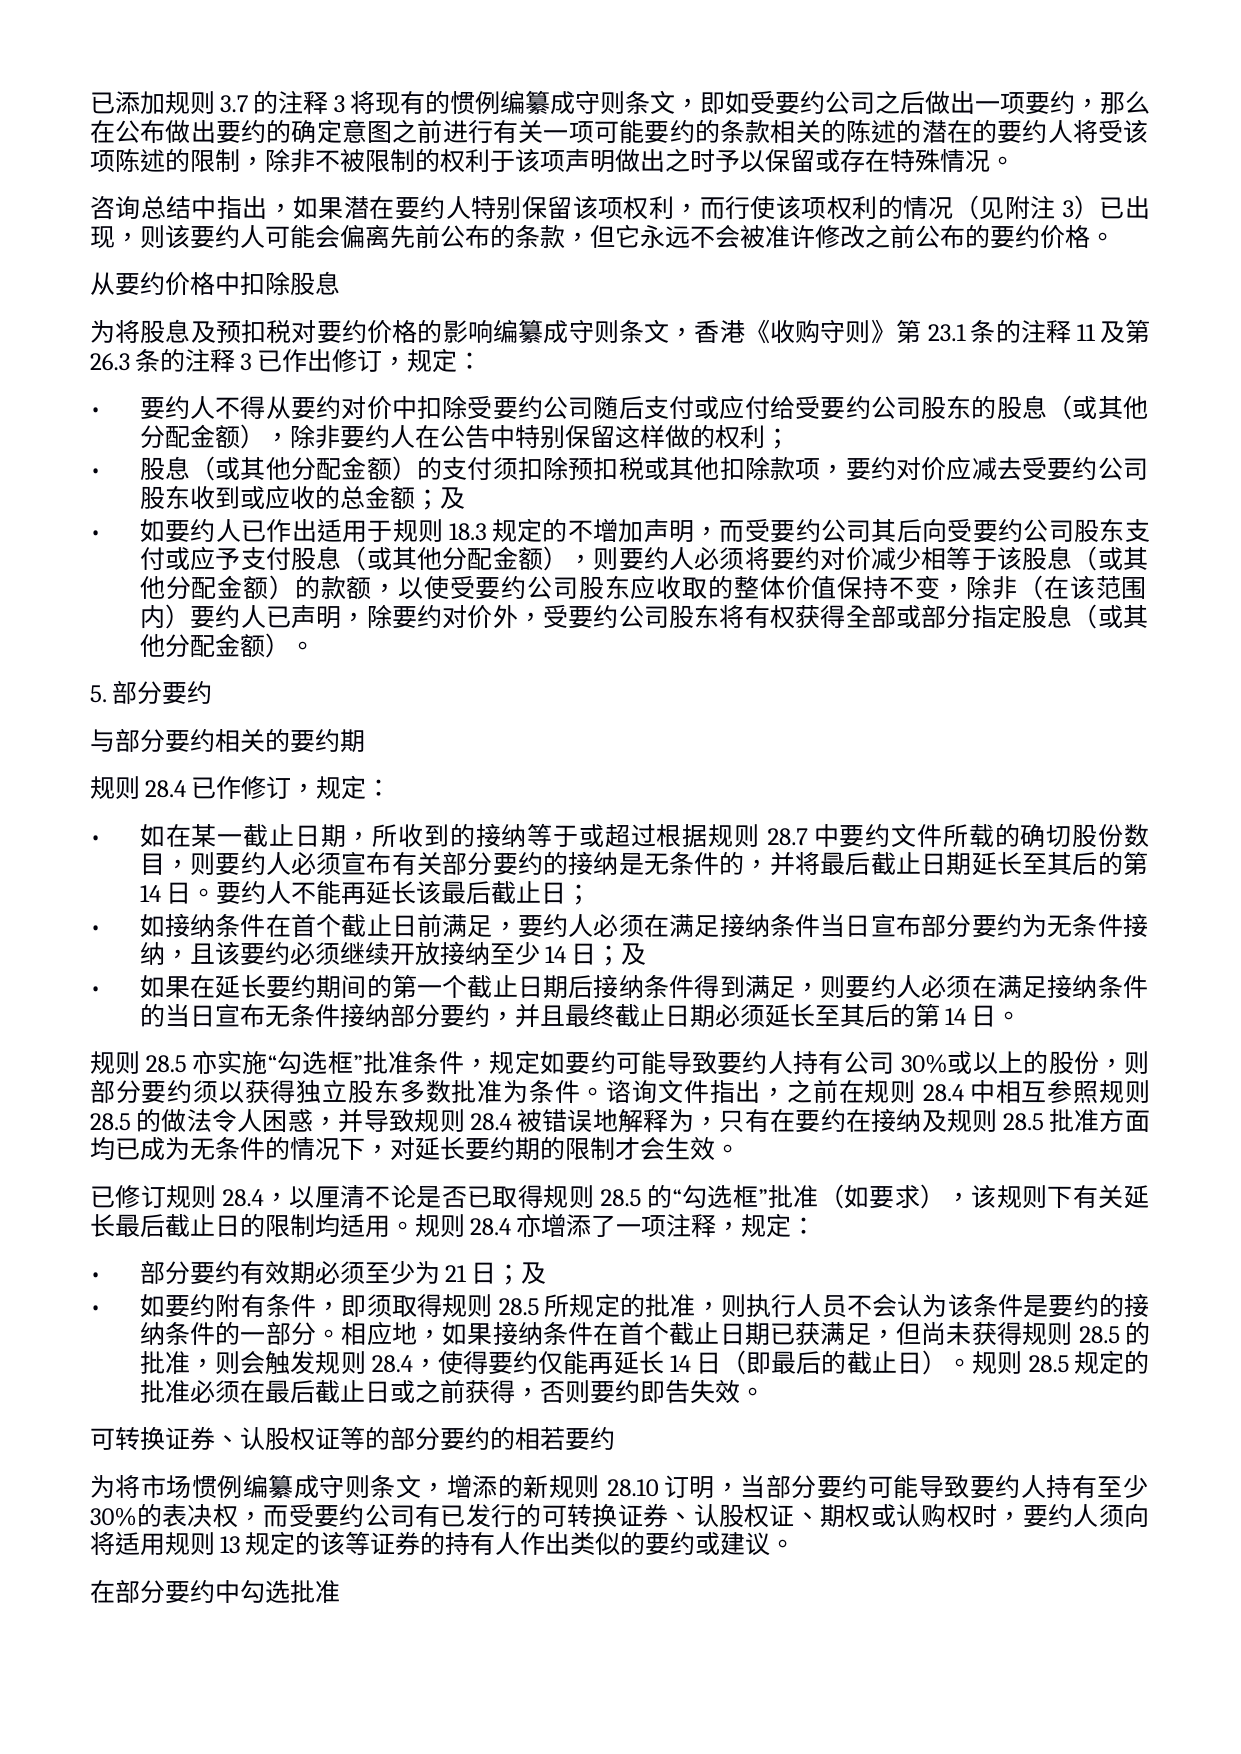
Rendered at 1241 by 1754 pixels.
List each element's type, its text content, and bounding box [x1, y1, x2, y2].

text 咨询总结中指出，如果潜在要约人特别保留该项权利，而行使该项权利的情况（见附注3）已出现，则该要约人可能会偏离先前公布的条款，但它永远不会被准许修改之前公布的要约价格。 [90, 195, 1150, 252]
text 从要约价格中扣除股息 [90, 271, 1150, 300]
text 在部分要约中勾选批准 [90, 1579, 1150, 1607]
list 要约人不得从要约对价中扣除受要约公司随后支付或应付给受要约公司股东的股息（或其他分配金额），除非要约人在公告中特别保留这样做的权利； [90, 395, 1150, 452]
text 为将市场惯例编纂成守则条文，增添的新规则28.10订明，当部分要约可能导致要约人持有至少30%的表决权，而受要约公司有已发行的可转换证券、认股权证、期权或认购权时，要约人须向将适用规则13规定的该等证券的持有人作出类似的要约或建议。 [90, 1474, 1150, 1560]
text 已添加规则3.7的注释3将现有的惯例编纂成守则条文，即如受要约公司之后做出一项要约，那么在公布做出要约的确定意图之前进行有关一项可能要约的条款相关的陈述的潜在的要约人将受该项陈述的限制，除非不被限制的权利于该项声明做出之时予以保留或存在特殊情况。 [90, 90, 1150, 176]
list 如在某一截止日期，所收到的接纳等于或超过根据规则28.7中要约文件所载的确切股份数目，则要约人必须宣布有关部分要约的接纳是无条件的，并将最后截止日期延长至其后的第14日。要约人不能再延长该最后截止日； [90, 822, 1150, 909]
text 为将股息及预扣税对要约价格的影响编纂成守则条文，香港《收购守则》第23.1条的注释11及第26.3条的注释3已作出修订，规定： [90, 319, 1150, 376]
list 股息（或其他分配金额）的支付须扣除预扣税或其他扣除款项，要约对价应减去受要约公司股东收到或应收的总金额；及 [90, 456, 1150, 514]
list 如要约人已作出适用于规则18.3规定的不增加声明，而受要约公司其后向受要约公司股东支付或应予支付股息（或其他分配金额），则要约人必须将要约对价减少相等于该股息（或其他分配金额）的款额，以使受要约公司股东应收取的整体价值保持不变，除非（在该范围内）要约人已声明，除要约对价外，受要约公司股东将有权获得全部或部分指定股息（或其他分配金额）。 [90, 517, 1150, 661]
text 与部分要约相关的要约期 [90, 727, 1150, 756]
list 部分要约有效期必须至少为21日；及 [90, 1260, 1150, 1289]
text 可转换证券、认股权证等的部分要约的相若要约 [90, 1426, 1150, 1455]
list 如接纳条件在首个截止日前满足，要约人必须在满足接纳条件当日宣布部分要约为无条件接纳，且该要约必须继续开放接纳至少14日；及 [90, 912, 1150, 970]
text 规则28.4已作修订，规定： [90, 775, 1150, 804]
text 规则28.5亦实施“勾选框”批准条件，规定如要约可能导致要约人持有公司30%或以上的股份，则部分要约须以获得独立股东多数批准为条件。谘询文件指出，之前在规则28.4中相互参照规则28.5的做法令人困惑，并导致规则28.4被错误地解释为，只有在要约在接纳及规则28.5批准方面均已成为无条件的情况下，对延长要约期的限制才会生效。 [90, 1050, 1150, 1165]
text 5. 部分要约 [90, 680, 1150, 709]
list 如要约附有条件，即须取得规则28.5所规定的批准，则执行人员不会认为该条件是要约的接纳条件的一部分。相应地，如果接纳条件在首个截止日期已获满足，但尚未获得规则28.5的批准，则会触发规则28.4，使得要约仅能再延长14日（即最后的截止日）。规则28.5规定的批准必须在最后截止日或之前获得，否则要约即告失效。 [90, 1292, 1150, 1407]
list 如果在延长要约期间的第一个截止日期后接纳条件得到满足，则要约人必须在满足接纳条件的当日宣布无条件接纳部分要约，并且最终截止日期必须延长至其后的第14日。 [90, 974, 1150, 1031]
text 已修订规则28.4，以厘清不论是否已取得规则28.5的“勾选框”批准（如要求），该规则下有关延长最后截止日的限制均适用。规则28.4亦增添了一项注释，规定： [90, 1184, 1150, 1241]
